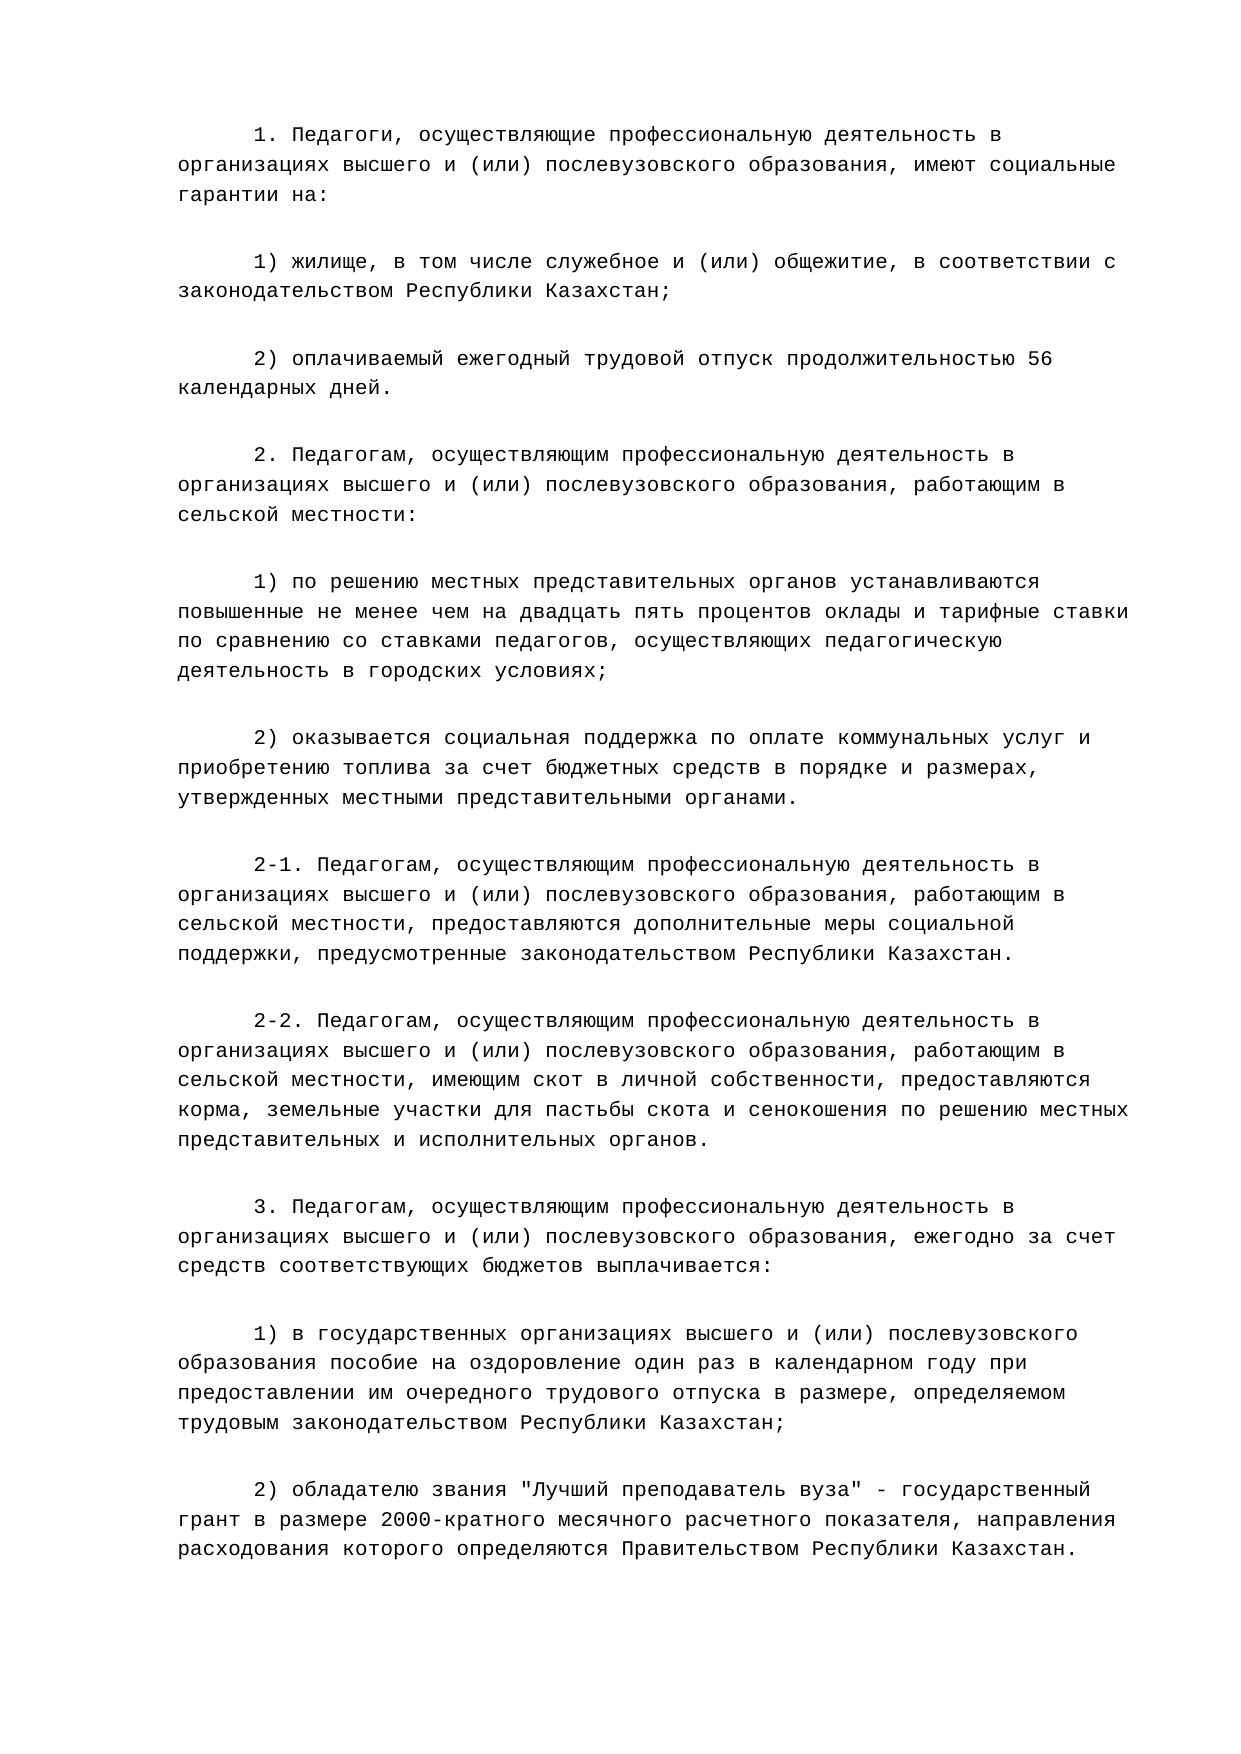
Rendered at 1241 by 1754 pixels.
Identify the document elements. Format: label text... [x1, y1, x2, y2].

text 1) в государственных организациях высшего и (или) послевузовского образования пособие на оздоровление один раз в календарном году при предоставлении им очередного трудового отпуска в размере, определяемом трудовым законодательством Республики Казахстан; [177, 1317, 1152, 1435]
text 2-1. Педагогам, осуществляющим профессиональную деятельность в организациях высшего и (или) послевузовского образования, работающим в сельской местности, предоставляются дополнительные меры социальной поддержки, предусмотренные законодательством Республики Казахстан. [177, 848, 1152, 967]
text 1) жилище, в том числе служебное и (или) общежитие, в соответствии с законодательством Республики Казахстан; [177, 245, 1152, 304]
text 2-2. Педагогам, осуществляющим профессиональную деятельность в организациях высшего и (или) послевузовского образования, работающим в сельской местности, имеющим скот в личной собственности, предоставляются корма, земельные участки для пастьбы скота и сенокошения по решению местных представительных и исполнительных органов. [177, 1004, 1152, 1152]
text 2) оплачиваемый ежегодный трудовой отпуск продолжительностью 56 календарных дней. [177, 342, 1152, 401]
text 2) оказывается социальная поддержка по оплате коммунальных услуг и приобретению топлива за счет бюджетных средств в порядке и размерах, утвержденных местными представительными органами. [177, 721, 1152, 810]
text 1. Педагоги, осуществляющие профессиональную деятельность в организациях высшего и (или) послевузовского образования, имеют социальные гарантии на: [177, 118, 1152, 207]
text 1) по решению местных представительных органов устанавливаются повышенные не менее чем на двадцать пять процентов оклады и тарифные ставки по сравнению со ставками педагогов, осуществляющих педагогическую деятельность в городских условиях; [177, 565, 1152, 684]
text 2. Педагогам, осуществляющим профессиональную деятельность в организациях высшего и (или) послевузовского образования, работающим в сельской местности: [177, 438, 1152, 527]
text 3. Педагогам, осуществляющим профессиональную деятельность в организациях высшего и (или) послевузовского образования, ежегодно за счет средств соответствующих бюджетов выплачивается: [177, 1190, 1152, 1279]
text 2) обладателю звания "Лучший преподаватель вуза" - государственный грант в размере 2000-кратного месячного расчетного показателя, направления расходования которого определяются Правительством Республики Казахстан. [177, 1473, 1152, 1562]
